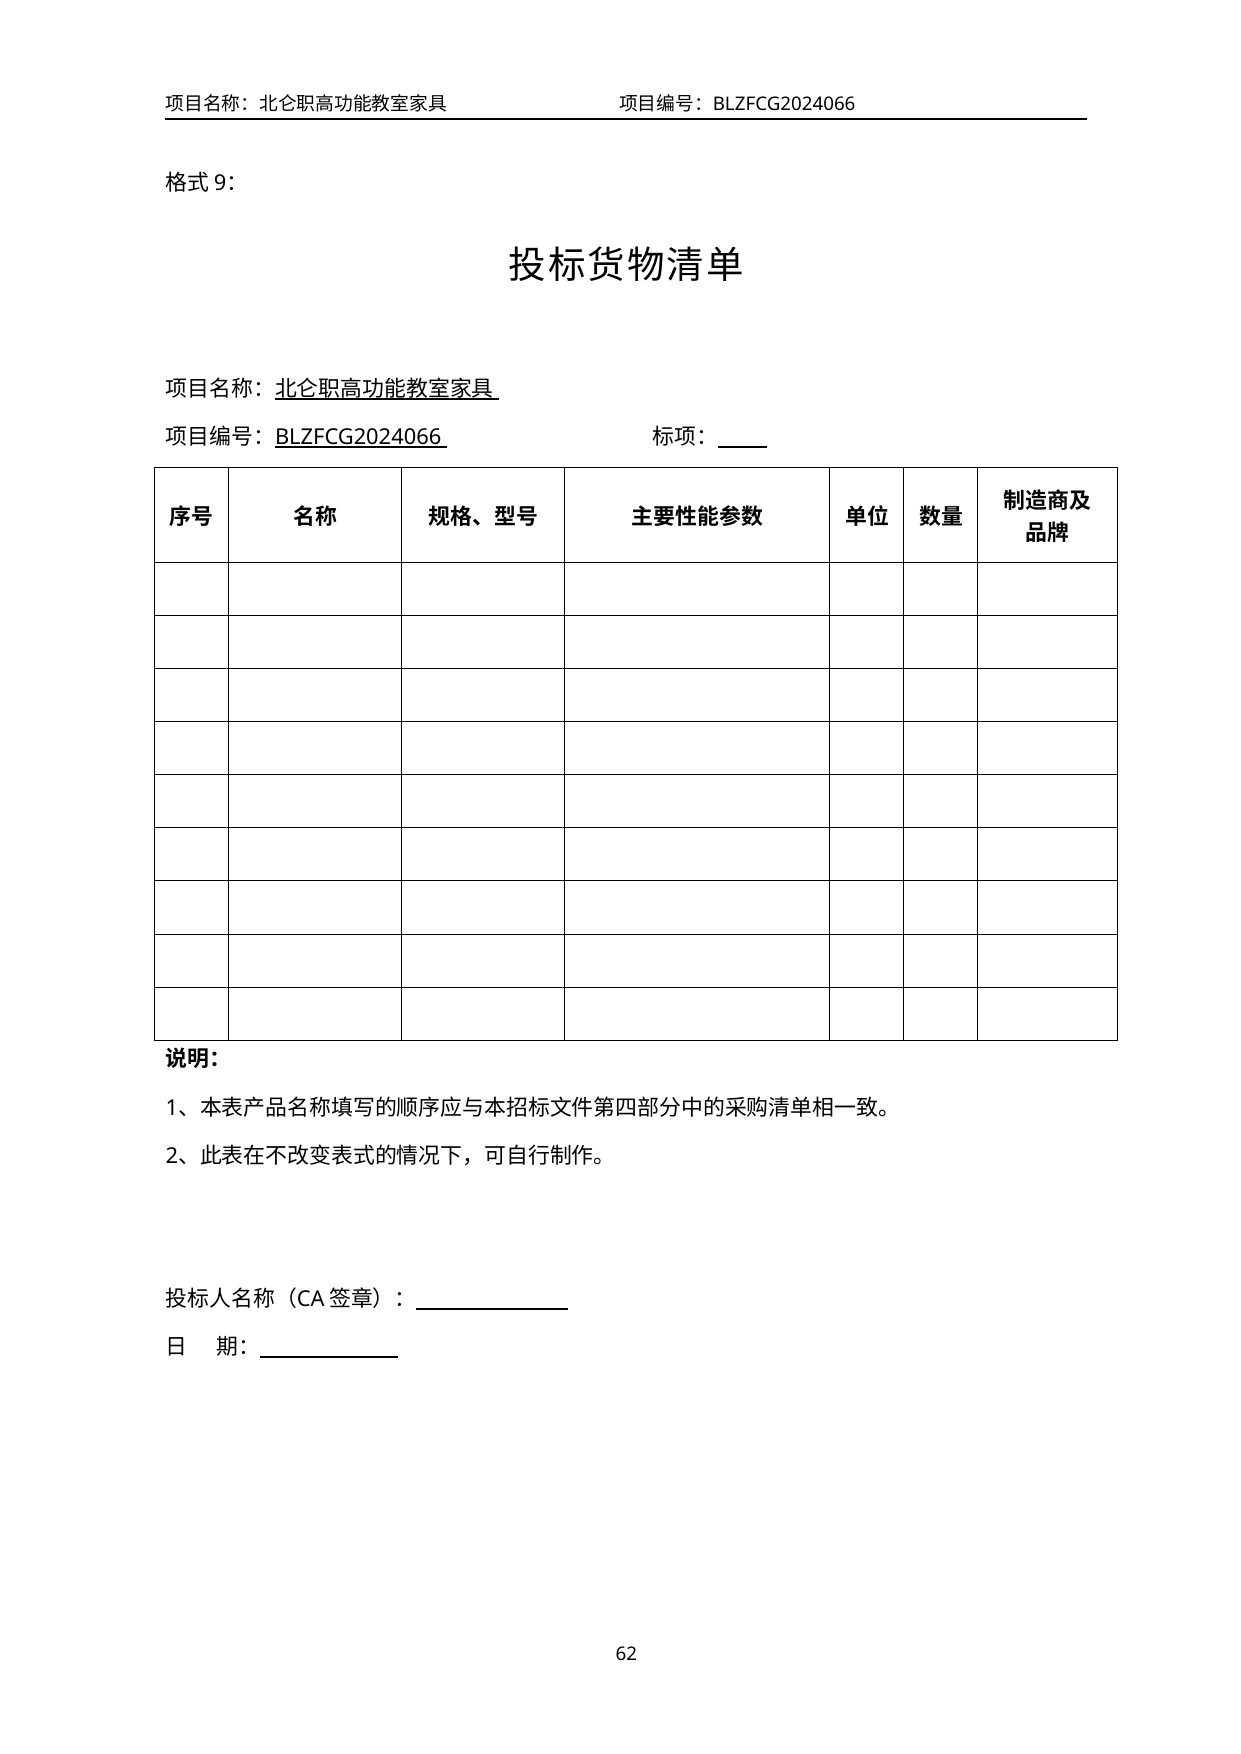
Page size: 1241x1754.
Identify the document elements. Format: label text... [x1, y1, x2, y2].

table_cell [978, 722, 1117, 774]
table_cell [402, 881, 564, 933]
table_cell [904, 828, 977, 880]
table_cell [565, 988, 829, 1040]
table_cell [155, 722, 228, 774]
table_cell [904, 881, 977, 933]
table_cell [565, 935, 829, 987]
table_header 序号 [155, 468, 228, 562]
table_cell [565, 881, 829, 933]
table_cell [830, 616, 903, 668]
table_cell [830, 988, 903, 1040]
table_cell [402, 775, 564, 827]
table_header 数量 [904, 468, 977, 562]
text 投标人名称（CA签章）： [165, 1281, 1087, 1313]
table_cell [978, 563, 1117, 615]
table_header 制造商及 品牌 [978, 468, 1117, 562]
table_cell [978, 616, 1117, 668]
table_cell [229, 669, 401, 721]
table_cell [978, 775, 1117, 827]
text 1、本表产品名称填写的顺序应与本招标文件第四部分中的采购清单相一致。 [165, 1089, 1087, 1122]
text 项目编号：BLZFCG2024066 标项： [165, 419, 1087, 451]
table_cell [830, 828, 903, 880]
table_cell [565, 669, 829, 721]
table_cell [830, 563, 903, 615]
table_cell [830, 935, 903, 987]
text 说明： [165, 1041, 1087, 1073]
table_cell [229, 881, 401, 933]
table_header 名称 [229, 468, 401, 562]
table_cell [229, 616, 401, 668]
table_cell [565, 775, 829, 827]
table_cell [402, 563, 564, 615]
text 日 期： [165, 1329, 1087, 1361]
text 格式9： [165, 165, 1087, 197]
table_cell [229, 722, 401, 774]
table_cell [904, 775, 977, 827]
table_cell [978, 988, 1117, 1040]
table_header 单位 [830, 468, 903, 562]
table_cell [565, 563, 829, 615]
table_cell [155, 988, 228, 1040]
table_cell [229, 828, 401, 880]
table_cell [402, 935, 564, 987]
table_cell [155, 775, 228, 827]
table_cell [229, 775, 401, 827]
table_cell [155, 935, 228, 987]
table_cell [830, 722, 903, 774]
table_cell [155, 616, 228, 668]
table_cell [830, 775, 903, 827]
table_cell [830, 881, 903, 933]
table_header 主要性能参数 [565, 468, 829, 562]
table_cell [402, 828, 564, 880]
table_cell [565, 828, 829, 880]
table_cell [978, 669, 1117, 721]
table_cell [155, 828, 228, 880]
table_cell [155, 669, 228, 721]
table_cell [229, 988, 401, 1040]
table_cell [565, 722, 829, 774]
table_cell [565, 616, 829, 668]
table_cell [904, 616, 977, 668]
table_cell [402, 722, 564, 774]
table_cell [402, 616, 564, 668]
table_cell [229, 935, 401, 987]
table_cell [830, 669, 903, 721]
table_cell [978, 828, 1117, 880]
table_cell [904, 722, 977, 774]
table_cell [978, 881, 1117, 933]
text 投标货物清单 [165, 229, 1087, 294]
table_cell [904, 669, 977, 721]
table_cell [978, 935, 1117, 987]
table_cell [402, 669, 564, 721]
text 项目名称：北仑职高功能教室家具 [165, 371, 1087, 403]
table_cell [155, 881, 228, 933]
table_cell [904, 563, 977, 615]
text 2、此表在不改变表式的情况下，可自行制作。 [165, 1137, 1087, 1170]
table_cell [229, 563, 401, 615]
table_header 规格、型号 [402, 468, 564, 562]
table_cell [402, 988, 564, 1040]
table_cell [904, 935, 977, 987]
table_cell [904, 988, 977, 1040]
table_cell [155, 563, 228, 615]
